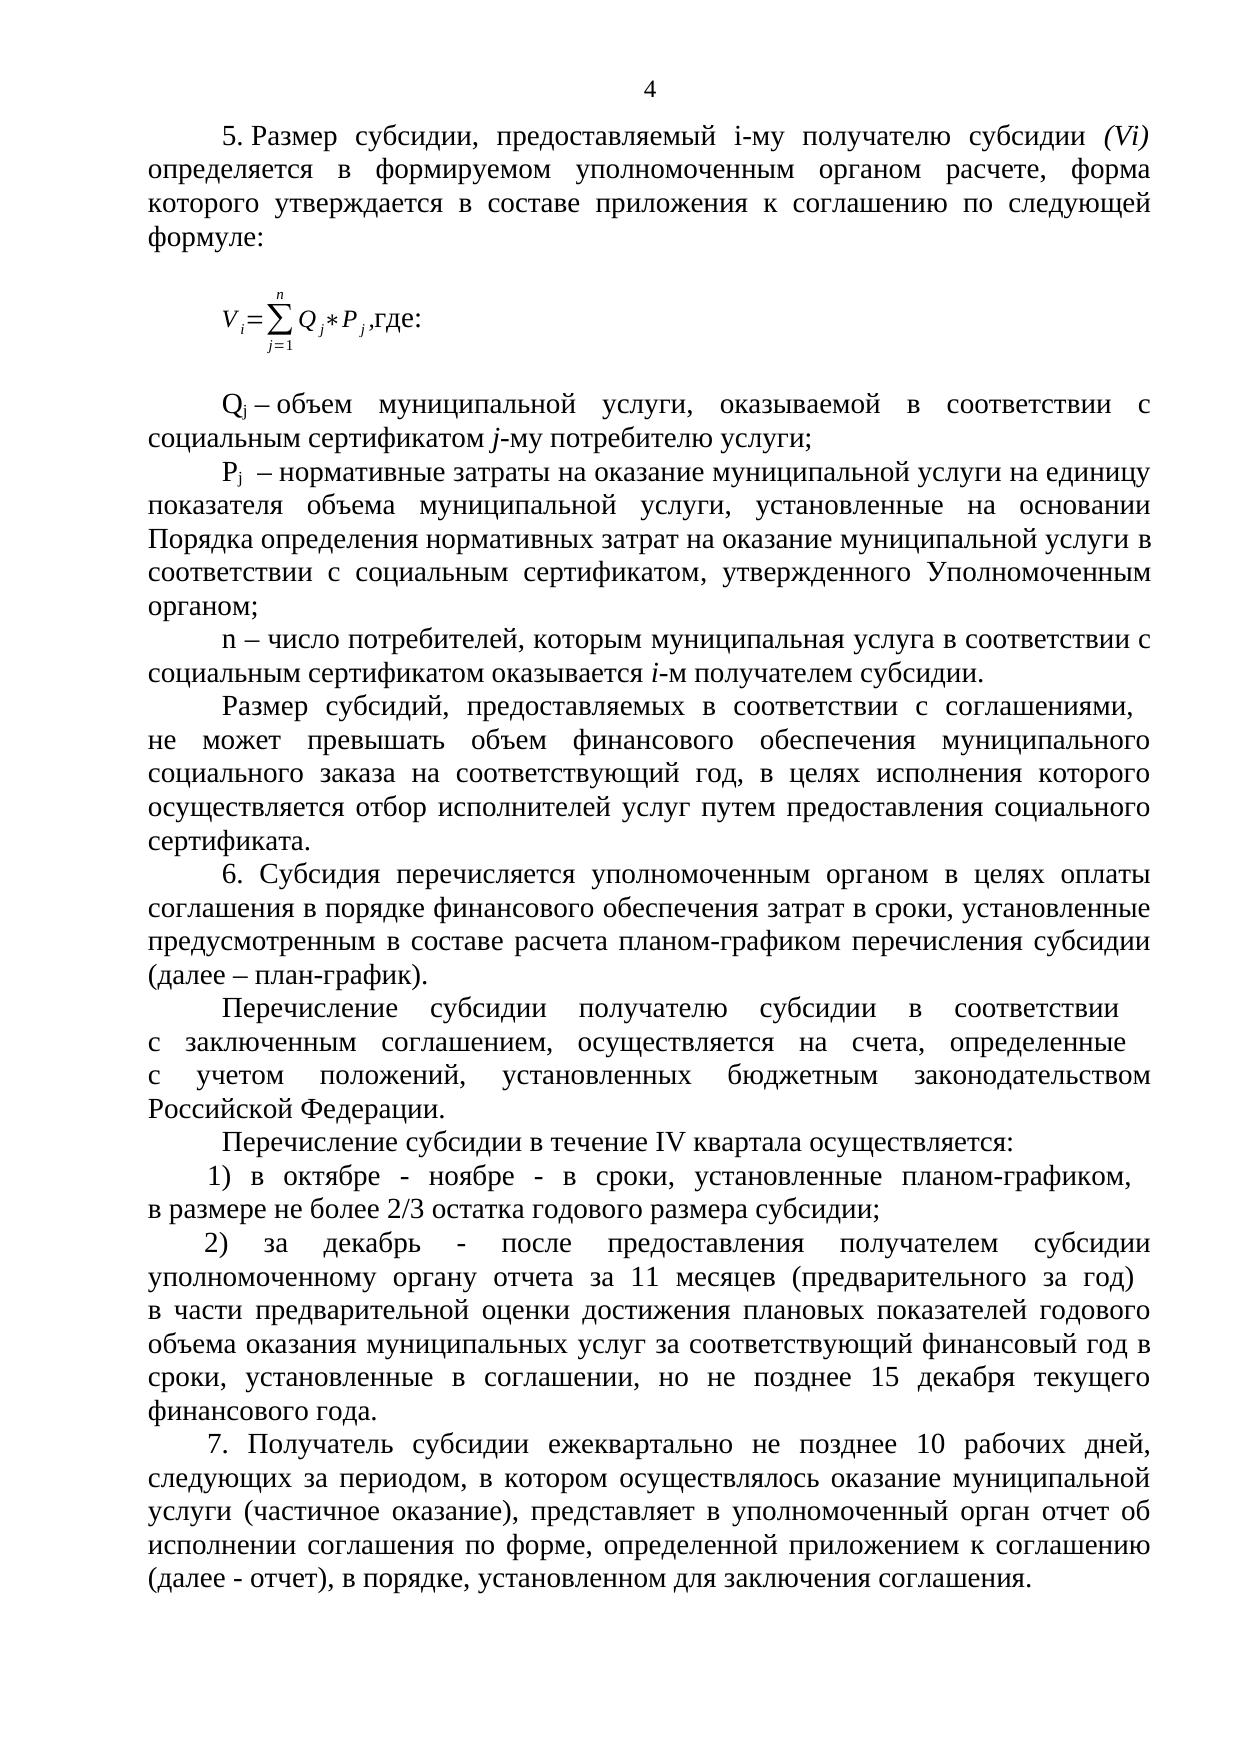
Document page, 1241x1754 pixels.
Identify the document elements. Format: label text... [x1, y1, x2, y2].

list 1) в октябре - ноябре - в сроки, установленные планом-графиком, в размере не более 2/3 остатка годового размера субсидии; [148, 1158, 1152, 1225]
text 2) за декабрь - после предоставления получателем субсидии уполномоченному органу отчета за 11 месяцев (предварительного за год) в части предварительной оценки достижения плановых показателей годового объема оказания муниципальных услуг за соответствующий финансовый год в сроки, установленные в соглашении, но не позднее 15 декабря текущего финансового года. [148, 1225, 1152, 1426]
text 7. Получатель субсидии ежеквартально не позднее 10 рабочих дней, следующих за периодом, в котором осуществлялось оказание муниципальной услуги (частичное оказание), представляет в уполномоченный орган отчет об исполнении соглашения по форме, определенной приложением к соглашению (далее - отчет), в порядке, установленном для заключения соглашения. [148, 1426, 1152, 1594]
list Перечисление субсидии в течение IV квартала осуществляется: [148, 1124, 1152, 1158]
text Pj – нормативные затраты на оказание муниципальной услуги на единицу показателя объема муниципальной услуги, установленные на основании Порядка определения нормативных затрат на оказание муниципальной услуги в соответствии с социальным сертификатом, утвержденного Уполномоченным органом; [148, 454, 1152, 621]
text где: [148, 286, 1152, 353]
list 6. Субсидия перечисляется уполномоченным органом в целях оплаты соглашения в порядке финансового обеспечения затрат в сроки, установленные предусмотренным в составе расчета планом-графиком перечисления субсидии (далее – план-график). [148, 856, 1152, 990]
list Перечисление субсидии получателю субсидии в соответствии с заключенным соглашением, осуществляется на счета, определенные с учетом положений, установленных бюджетным законодательством Российской Федерации. [148, 990, 1152, 1124]
text Qj – объем муниципальной услуги, оказываемой в соответствии с социальным сертификатом j-му потребителю услуги; [148, 387, 1152, 454]
text n – число потребителей, которым муниципальная услуга в соответствии с социальным сертификатом оказывается i-м получателем субсидии. [148, 621, 1152, 688]
text 5. Размер субсидии, предоставляемый i-му получателю субсидии (Vi) определяется в формируемом уполномоченным органом расчете, форма которого утверждается в составе приложения к соглашению по следующей формуле: [148, 118, 1152, 252]
text Размер субсидий, предоставляемых в соответствии с соглашениями, не может превышать объем финансового обеспечения муниципального социального заказа на соответствующий год, в целях исполнения которого осуществляется отбор исполнителей услуг путем предоставления социального сертификата. [148, 688, 1152, 856]
